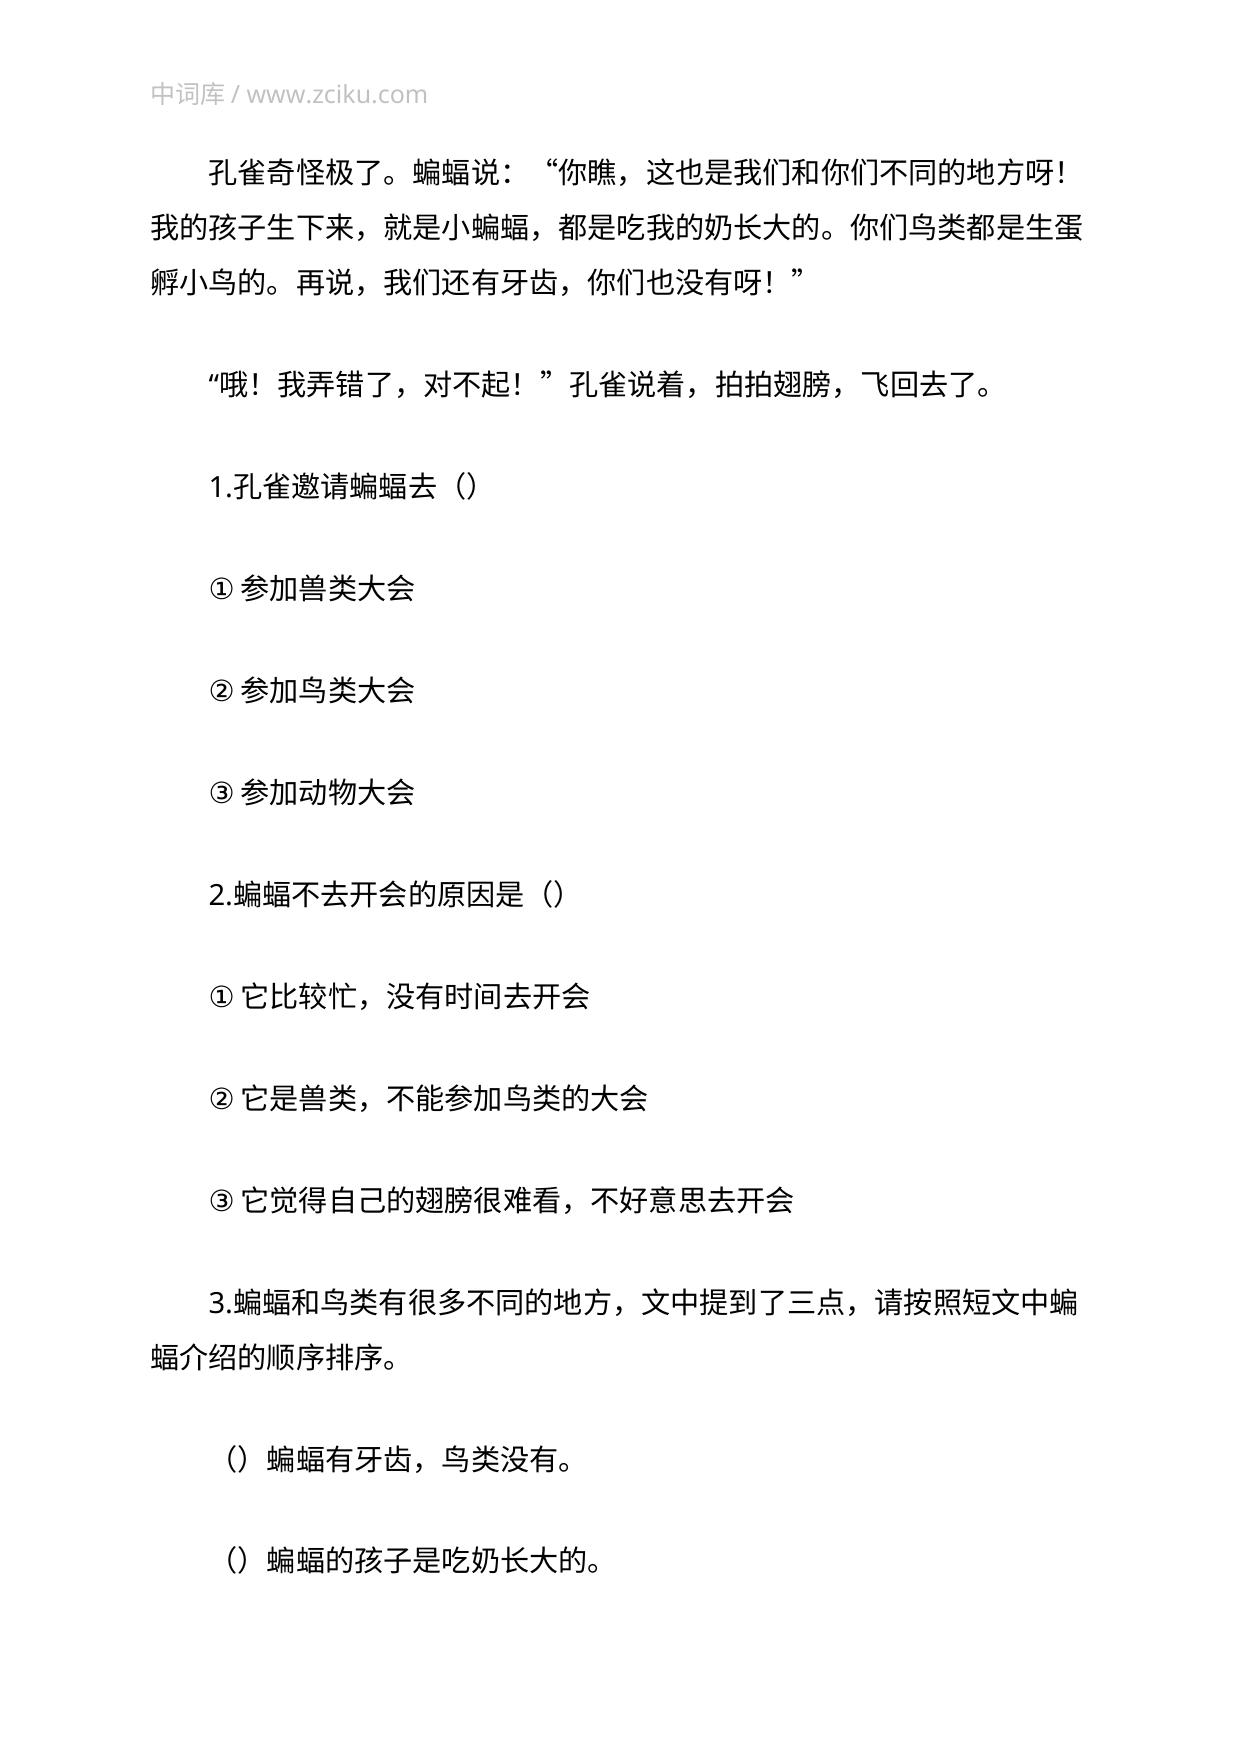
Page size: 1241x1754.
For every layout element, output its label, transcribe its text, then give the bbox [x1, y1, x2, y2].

text 3.蝙蝠和鸟类有很多不同的地方，文中提到了三点，请按照短文中蝙蝠介绍的顺序排序。 [150, 1279, 1090, 1377]
text ②它是兽类，不能参加鸟类的大会 [150, 1075, 1090, 1118]
text （）蝙蝠的孩子是吃奶长大的。 [150, 1538, 1090, 1580]
text ①它比较忙，没有时间去开会 [150, 973, 1090, 1016]
text （）蝙蝠有牙齿，鸟类没有。 [150, 1436, 1090, 1478]
text ②参加鸟类大会 [150, 667, 1090, 710]
text “哦！我弄错了，对不起！”孔雀说着，拍拍翅膀，飞回去了。 [150, 362, 1090, 404]
text 1.孔雀邀请蝙蝠去（） [150, 463, 1090, 506]
text 孔雀奇怪极了。蝙蝠说：“你瞧，这也是我们和你们不同的地方呀！我的孩子生下来，就是小蝙蝠，都是吃我的奶长大的。你们鸟类都是生蛋孵小鸟的。再说，我们还有牙齿，你们也没有呀！” [150, 150, 1090, 302]
text 2.蝙蝠不去开会的原因是（） [150, 871, 1090, 914]
text ①参加兽类大会 [150, 566, 1090, 608]
text ③参加动物大会 [150, 769, 1090, 812]
text ③它觉得自己的翅膀很难看，不好意思去开会 [150, 1177, 1090, 1220]
